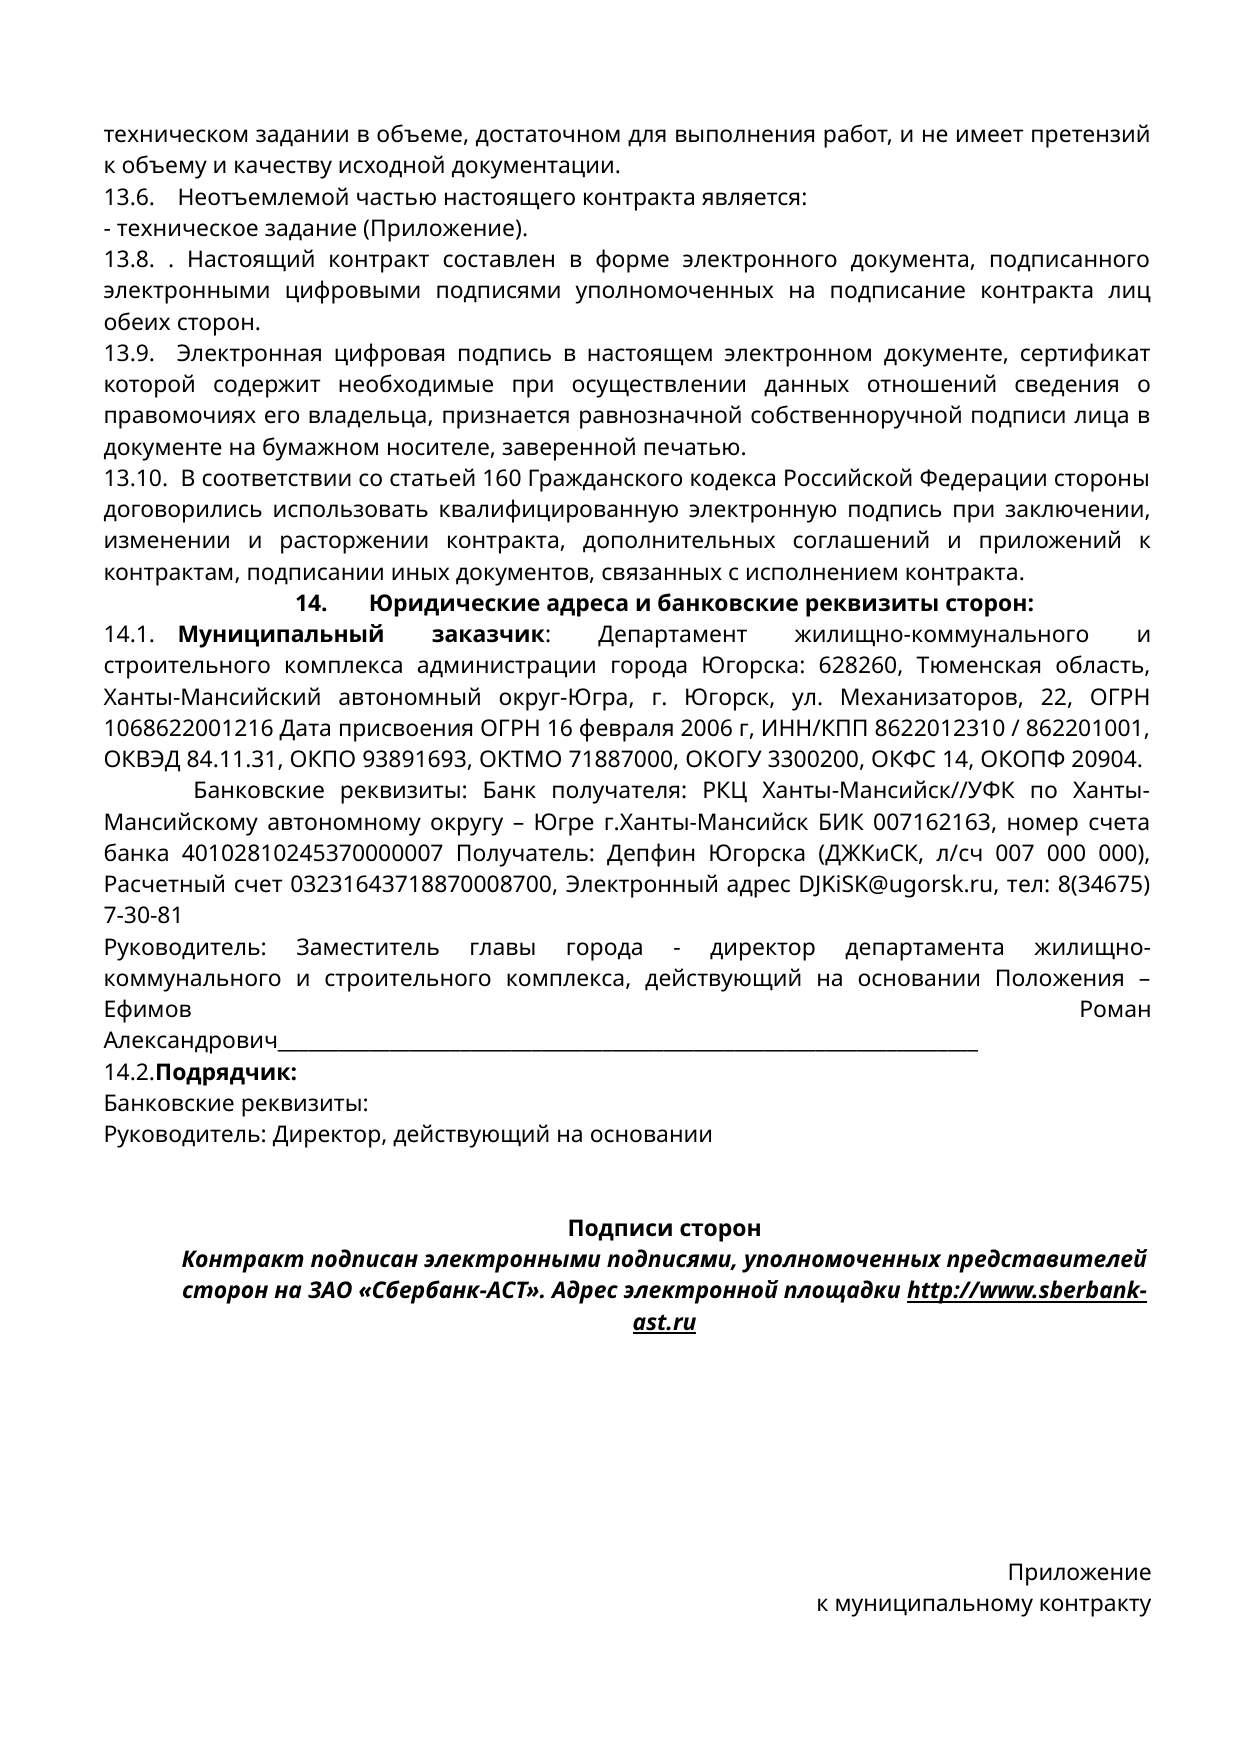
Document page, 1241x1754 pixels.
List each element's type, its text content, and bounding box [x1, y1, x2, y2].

text Банковские реквизиты: [103, 1087, 1152, 1118]
text Руководитель: Заместитель главы города - директор департамента жилищно-коммунального и строительного комплекса, действующий на основании Положения – Ефимов Роман Александрович_____________________________________________________________________ [103, 931, 1152, 1056]
text 13.10. В соответствии со статьей 160 Гражданского кодекса Российской Федерации стороны договорились использовать квалифицированную электронную подпись при заключении, изменении и расторжении контракта, дополнительных соглашений и приложений к контрактам, подписании иных документов, связанных с исполнением контракта. [103, 462, 1152, 587]
text 14.2.Подрядчик: [103, 1056, 1152, 1087]
text Приложение [177, 1556, 1152, 1587]
text 13.8. . Настоящий контракт составлен в форме электронного документа, подписанного электронными цифровыми подписями уполномоченных на подписание контракта лиц обеих сторон. [103, 243, 1152, 337]
text Банковские реквизиты: Банк получателя: РКЦ Ханты-Мансийск//УФК по Ханты-Мансийскому автономному округу – Югре г.Ханты-Мансийск БИК 007162163, номер счета банка 40102810245370000007 Получатель: Депфин Югорска (ДЖКиСК, л/сч 007 000 000), Расчетный счет 03231643718870008700, Электронный адрес DJKiSK@ugorsk.ru, тел: 8(34675) 7-30-81 [103, 774, 1152, 931]
text Руководитель: Директор, действующий на основании [103, 1118, 1152, 1149]
list Неотъемлемой частью настоящего контракта является: [103, 181, 1152, 212]
text Подписи сторон [177, 1212, 1152, 1243]
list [103, 118, 1152, 181]
text - техническое задание (Приложение). [103, 212, 1152, 243]
text 13.9. Электронная цифровая подпись в настоящем электронном документе, сертификат которой содержит необходимые при осуществлении данных отношений сведения о правомочиях его владельца, признается равнозначной собственноручной подписи лица в документе на бумажном носителе, заверенной печатью. [103, 337, 1152, 462]
list Муниципальный заказчик: Департамент жилищно-коммунального и строительного комплекса администрации города Югорска: 628260, Тюменская область, Ханты-Мансийский автономный округ-Югра, г. Югорск, ул. Механизаторов, 22, ОГРН 1068622001216 Дата присвоения ОГРН 16 февраля 2006 г, ИНН/КПП 8622012310 / 862201001, ОКВЭД 84.11.31, ОКПО 93891693, ОКТМО 71887000, ОКОГУ 3300200, ОКФС 14, ОКОПФ 20904. [103, 618, 1152, 774]
text Контракт подписан электронными подписями, уполномоченных представителей сторон на ЗАО «Сбербанк-АСТ». Адрес электронной площадки http://www.sberbank-ast.ru [177, 1243, 1152, 1337]
list Юридические адреса и банковские реквизиты сторон: [177, 587, 1152, 618]
text к муниципальному контракту [177, 1587, 1152, 1618]
